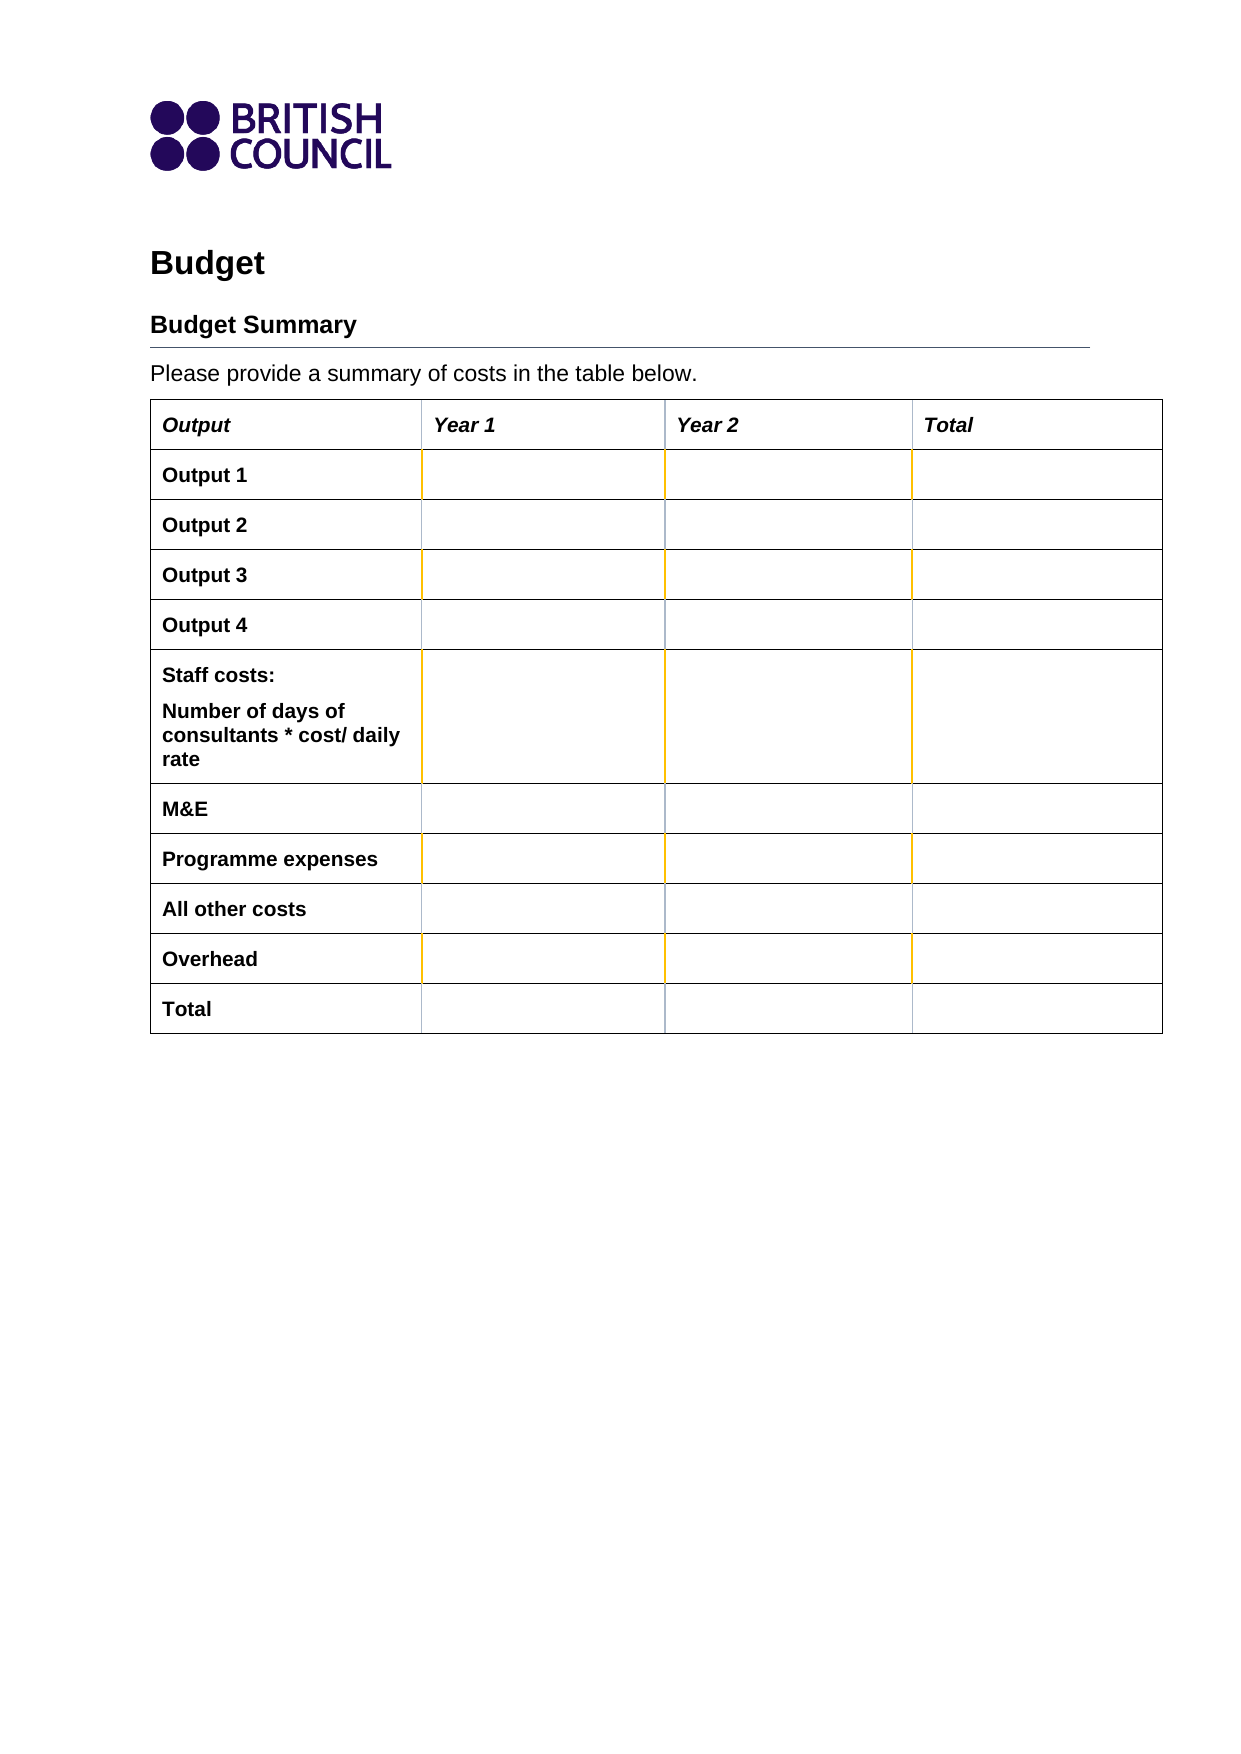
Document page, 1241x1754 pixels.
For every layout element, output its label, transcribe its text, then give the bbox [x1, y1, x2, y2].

table_cell [666, 500, 912, 549]
table_cell [913, 984, 1162, 1033]
table_header Total [913, 400, 1162, 449]
table_cell [422, 984, 664, 1033]
table_cell Programme expenses [151, 834, 421, 883]
table_cell Output 3 [151, 550, 421, 599]
table_cell [666, 784, 912, 833]
table_cell M&E [151, 784, 421, 833]
table_header Year 1 [422, 400, 664, 449]
table_cell [913, 450, 1162, 499]
table_cell [423, 450, 664, 499]
table_cell [423, 650, 664, 783]
picture [150, 101, 392, 150]
text Please provide a summary of costs in the table below. [150, 360, 1090, 386]
table_cell [666, 600, 912, 649]
table_cell [913, 784, 1162, 833]
table_cell [423, 550, 664, 599]
table_cell [666, 984, 912, 1033]
table_cell Output 4 [151, 600, 421, 649]
table_cell Staff costs: Number of days of consultants * cost/ daily rate [151, 650, 421, 783]
table_header Year 2 [666, 400, 912, 449]
table_cell [913, 650, 1162, 783]
table_cell [666, 884, 912, 933]
table_cell Output 2 [151, 500, 421, 549]
table_cell [666, 450, 911, 499]
table_cell All other costs [151, 884, 421, 933]
table_cell [913, 884, 1162, 933]
subtitle Budget Summary [150, 310, 1090, 347]
table_cell [913, 834, 1162, 883]
table_cell [666, 550, 911, 599]
table_cell [913, 934, 1162, 983]
table_cell Overhead [151, 934, 421, 983]
table_cell [666, 650, 911, 783]
table_cell [913, 500, 1162, 549]
table_cell [422, 500, 664, 549]
table_cell [423, 934, 664, 983]
table_cell [666, 934, 911, 983]
table_cell Total [151, 984, 421, 1033]
table_cell [913, 600, 1162, 649]
table_cell [666, 834, 911, 883]
table_cell [422, 784, 664, 833]
table_cell Output 1 [151, 450, 421, 499]
table_cell [913, 550, 1162, 599]
table_cell [422, 600, 664, 649]
table_header Output [151, 400, 421, 449]
table_cell [423, 834, 664, 883]
table_cell [422, 884, 664, 933]
text Budget [150, 150, 1090, 282]
